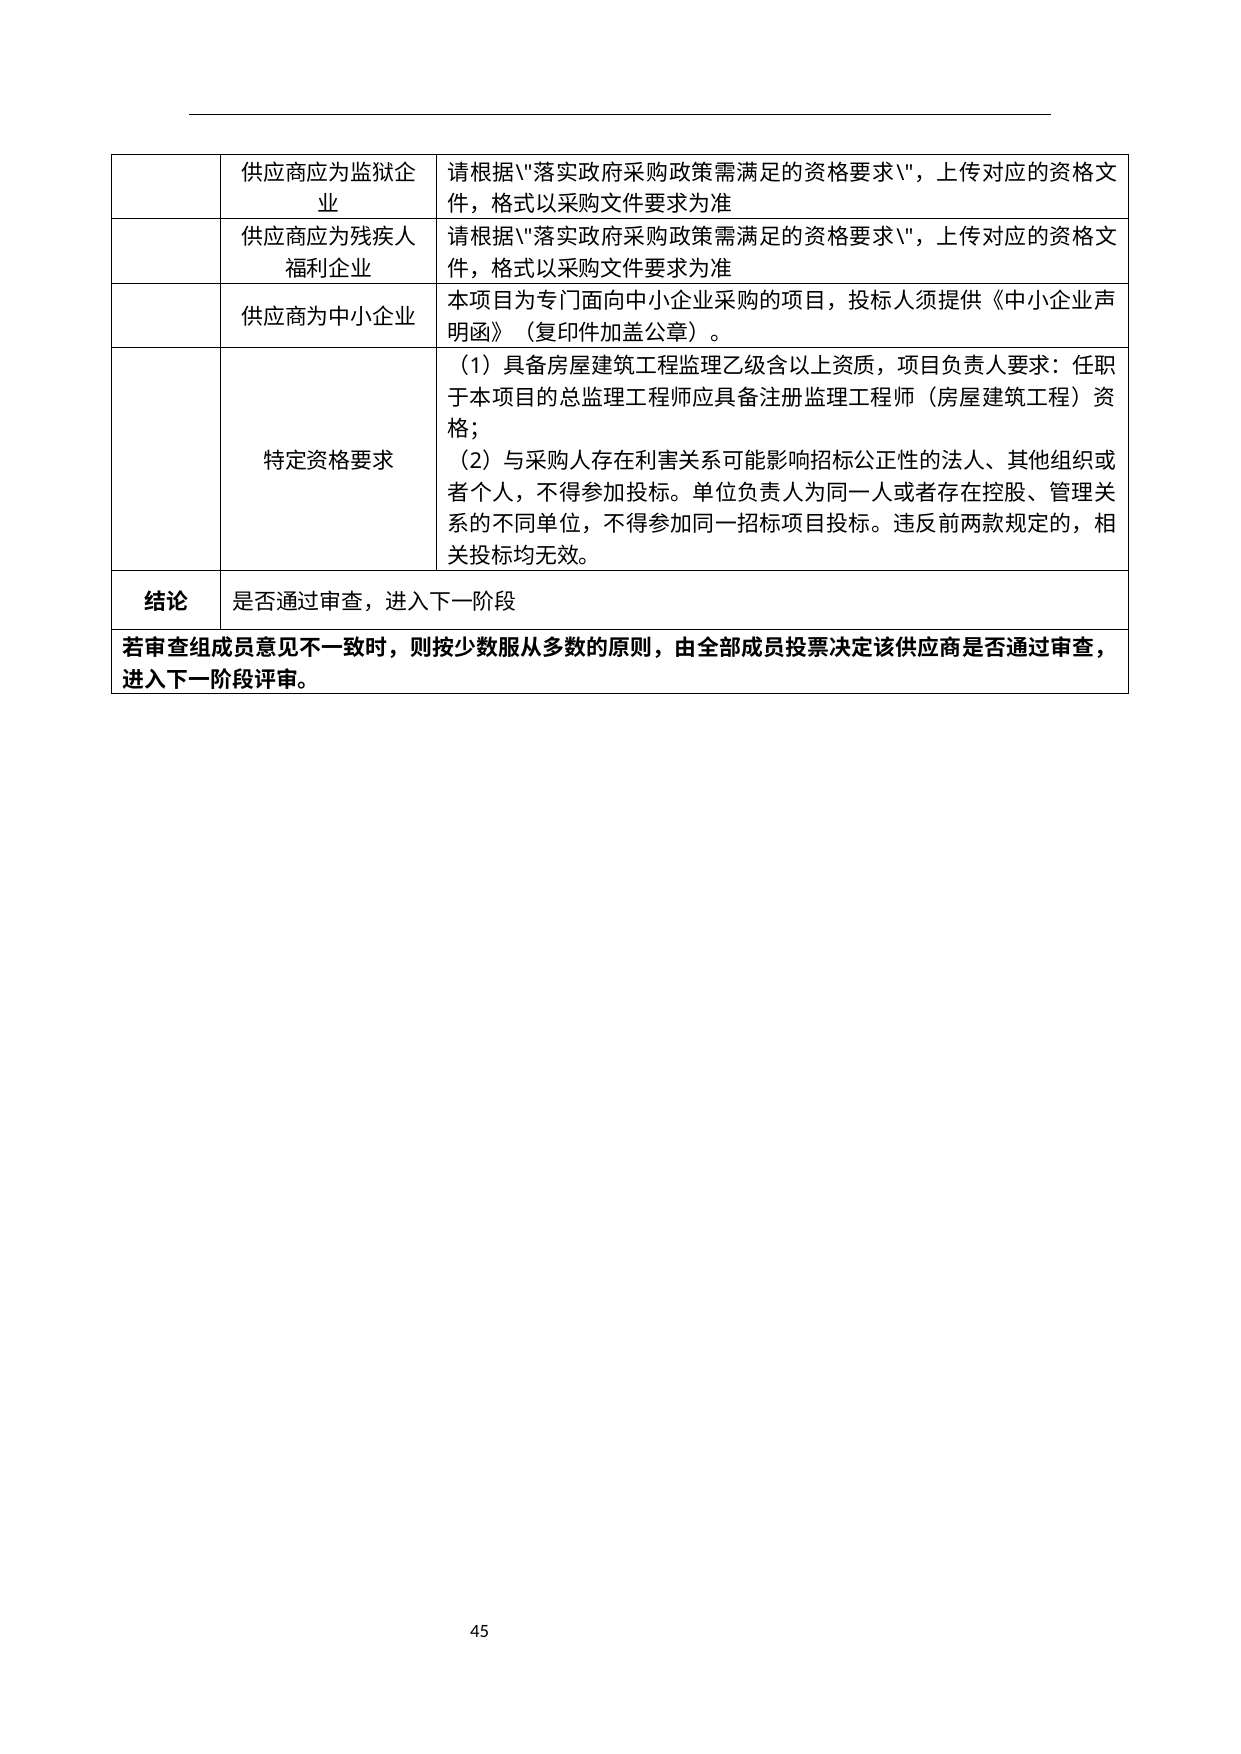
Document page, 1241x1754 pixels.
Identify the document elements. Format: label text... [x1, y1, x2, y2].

table_cell 供应商应为残疾人福利企业 [221, 219, 436, 282]
table_cell [112, 348, 220, 570]
table_cell [112, 284, 220, 347]
table_cell 请根据\"落实政府采购政策需满足的资格要求\"，上传对应的资格文件，格式以采购文件要求为准 [437, 155, 1128, 218]
table_cell 是否通过审查，进入下一阶段 [221, 571, 1128, 629]
table_cell [112, 219, 220, 282]
table_cell （1）具备房屋建筑工程监理乙级含以上资质，项目负责人要求：任职于本项目的总监理工程师应具备注册监理工程师（房屋建筑工程）资格； （2）与采购人存在利害关系可能影响招标公正性的法人、其他组织或者个人，不得参加投标。单位负责人为同一人或者存在控股、管理关系的不同单位，不得参加同一招标项目投标。违反前两款规定的，相关投标均无效。 [437, 348, 1128, 570]
table_cell 供应商为中小企业 [221, 284, 436, 347]
table_cell 结论 [112, 571, 220, 629]
table_cell 若审查组成员意见不一致时，则按少数服从多数的原则，由全部成员投票决定该供应商是否通过审查，进入下一阶段评审。 [112, 630, 1128, 693]
table_cell 请根据\"落实政府采购政策需满足的资格要求\"，上传对应的资格文件，格式以采购文件要求为准 [437, 219, 1128, 282]
table_cell 本项目为专门面向中小企业采购的项目，投标人须提供《中小企业声明函》（复印件加盖公章）。 [437, 284, 1128, 347]
table_cell 特定资格要求 [221, 348, 436, 570]
table_cell 供应商应为监狱企业 [221, 155, 436, 218]
